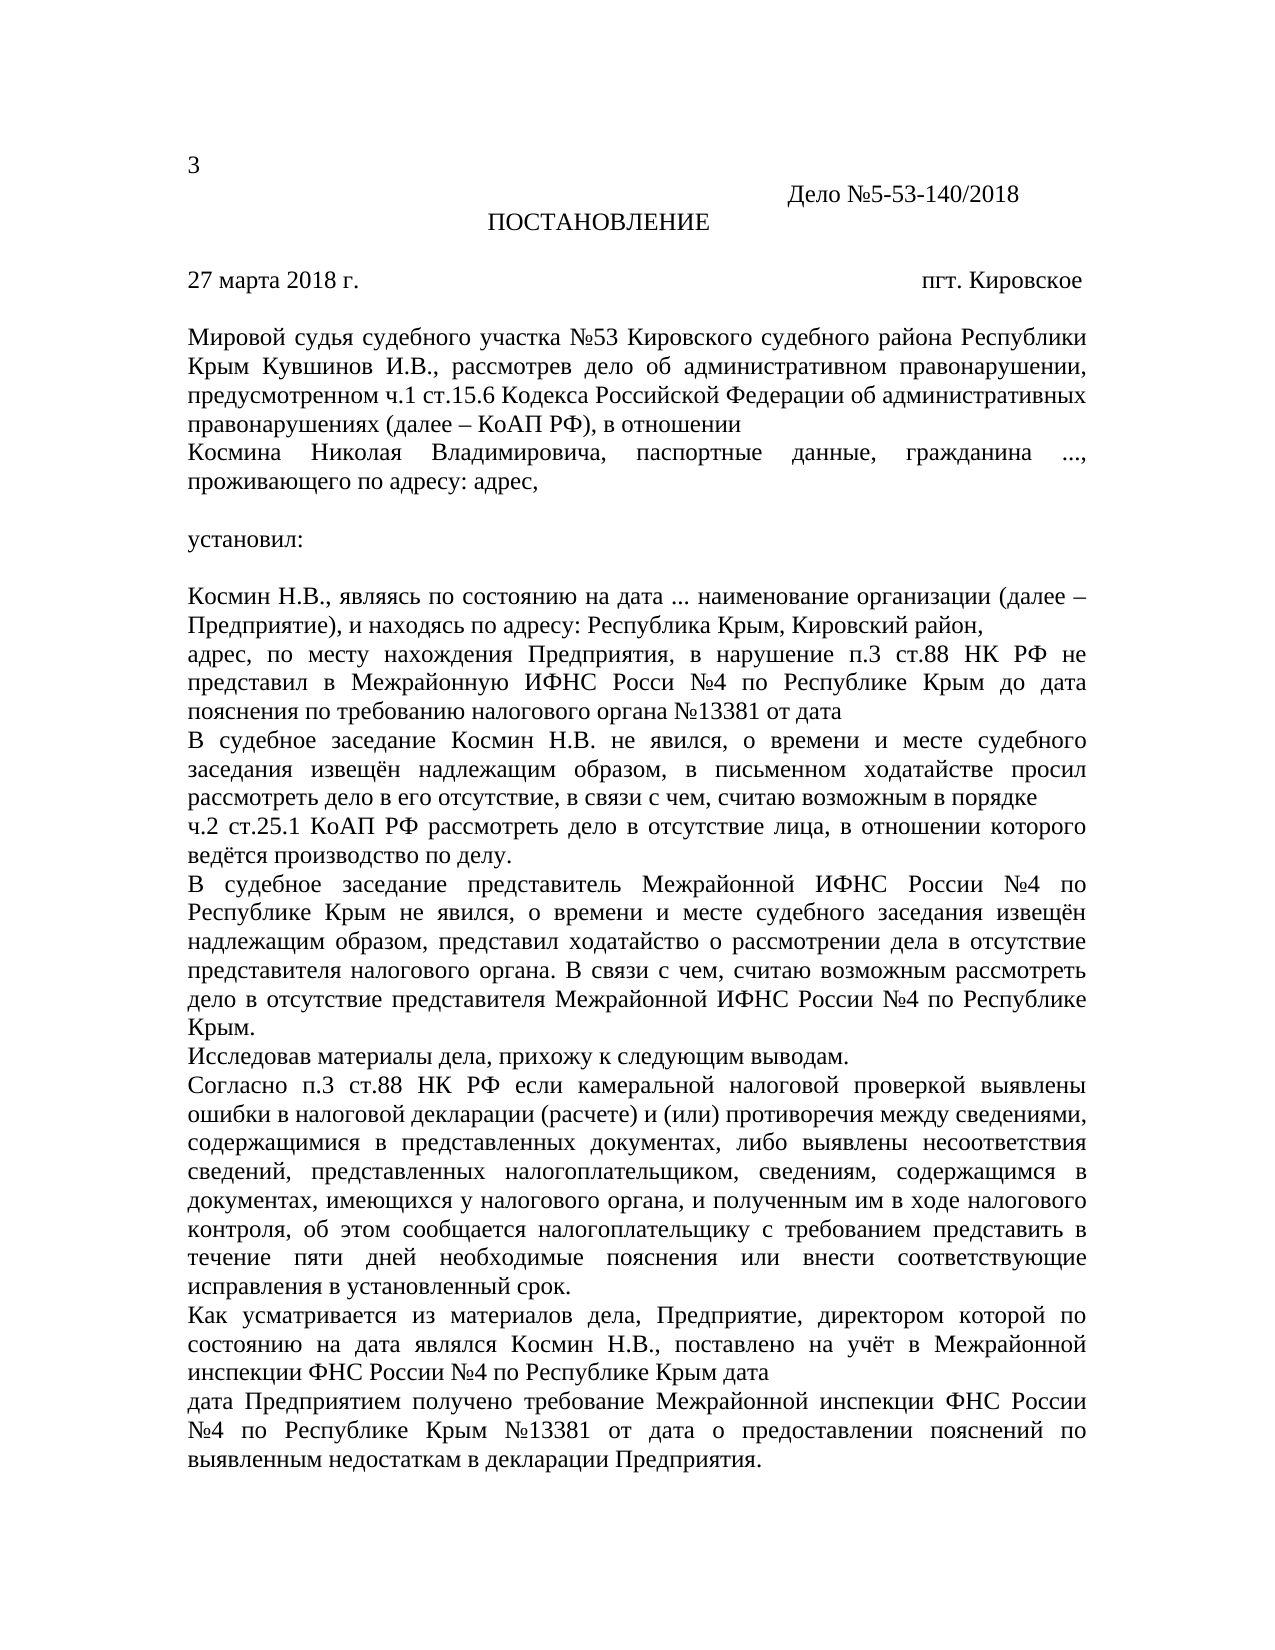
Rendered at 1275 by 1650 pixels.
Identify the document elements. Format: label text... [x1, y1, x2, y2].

text Космина Николая Владимировича, паспортные данные, гражданина ..., проживающего по адресу: адрес, [187, 437, 1087, 495]
text установил: [187, 524, 1087, 552]
text 27 марта 2018 г. пгт. Кировское [187, 265, 1087, 294]
text адрес, по месту нахождения Предприятия, в нарушение п.3 ст.88 НК РФ не представил в Межрайонную ИФНС Росси №4 по Республике Крым до дата пояснения по требованию налогового органа №13381 от дата [187, 639, 1087, 725]
text Дело №5-53-140/2018 [787, 179, 1087, 207]
text ч.2 ст.25.1 КоАП РФ рассмотреть дело в отсутствие лица, в отношении которого ведётся производство по делу. [187, 811, 1087, 869]
text 3 [187, 150, 1087, 179]
text Исследовав материалы дела, прихожу к следующим выводам. [187, 1041, 1087, 1070]
text Как усматривается из материалов дела, Предприятие, директором которой по состоянию на дата являлся Космин Н.В., поставлено на учёт в Межрайонной инспекции ФНС России №4 по Республике Крым дата [187, 1300, 1087, 1386]
text ПОСТАНОВЛЕНИЕ [412, 207, 1087, 236]
text В судебное заседание Космин Н.В. не явился, о времени и месте судебного заседания извещён надлежащим образом, в письменном ходатайстве просил рассмотреть дело в его отсутствие, в связи с чем, считаю возможным в порядке [187, 725, 1087, 811]
text В судебное заседание представитель Межрайонной ИФНС России №4 по Республике Крым не явился, о времени и месте судебного заседания извещён надлежащим образом, представил ходатайство о рассмотрении дела в отсутствие представителя налогового органа. В связи с чем, считаю возможным рассмотреть дело в отсутствие представителя Межрайонной ИФНС России №4 по Республике Крым. [187, 869, 1087, 1041]
text Космин Н.В., являясь по состоянию на дата ... наименование организации (далее – Предприятие), и находясь по адресу: Республика Крым, Кировский район, [187, 581, 1087, 639]
text Согласно п.3 ст.88 НК РФ если камеральной налоговой проверкой выявлены ошибки в налоговой декларации (расчете) и (или) противоречия между сведениями, содержащимися в представленных документах, либо выявлены несоответствия сведений, представленных налогоплательщиком, сведениям, содержащимся в документах, имеющихся у налогового органа, и полученным им в ходе налогового контроля, об этом сообщается налогоплательщику с требованием представить в течение пяти дней необходимые пояснения или внести соответствующие исправления в установленный срок. [187, 1070, 1087, 1300]
text Мировой судья судебного участка №53 Кировского судебного района Республики Крым Кувшинов И.В., рассмотрев дело об административном правонарушении, предусмотренном ч.1 ст.15.6 Кодекса Российской Федерации об административных правонарушениях (далее – КоАП РФ), в отношении [187, 322, 1087, 437]
text дата Предприятием получено требование Межрайонной инспекции ФНС России №4 по Республике Крым №13381 от дата о предоставлении пояснений по выявленным недостаткам в декларации Предприятия. [187, 1386, 1087, 1472]
